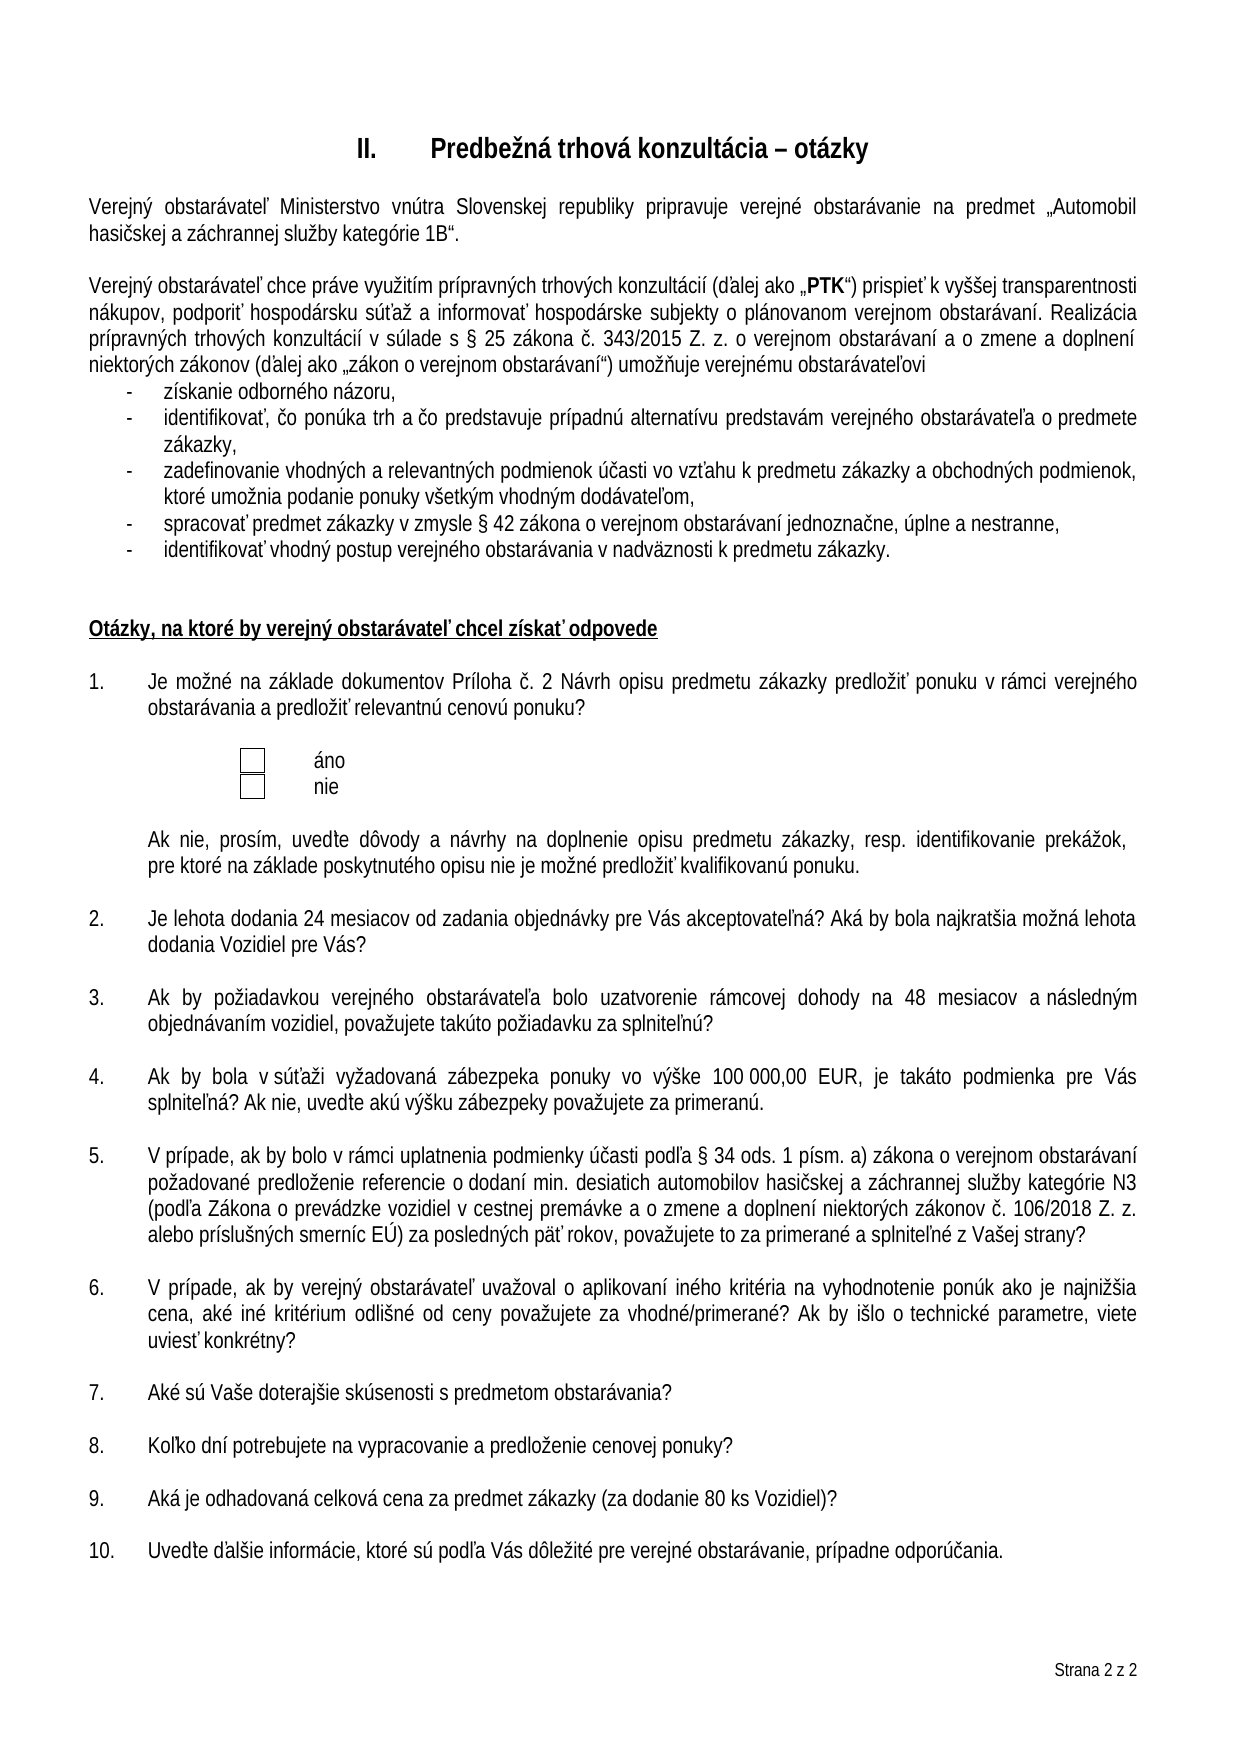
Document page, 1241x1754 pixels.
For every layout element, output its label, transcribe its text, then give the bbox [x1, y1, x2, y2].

list zadefinovanie vhodných a relevantných podmienok účasti vo vzťahu k predmetu zákazky a obchodných podmienok, ktoré umožnia podanie ponuky všetkým vhodným dodávateľom, [126, 457, 1137, 509]
list Predbežná trhová konzultácia – otázky [89, 131, 1137, 165]
list Aké sú Vaše doterajšie skúsenosti s predmetom obstarávania? [89, 1379, 1137, 1406]
list Je možné na základe dokumentov Príloha č. 2 Návrh opisu predmetu zákazky predložiť ponuku v rámci verejného obstarávania a predložiť relevantnú cenovú ponuku? [89, 668, 1137, 720]
list V prípade, ak by bolo v rámci uplatnenia podmienky účasti podľa § 34 ods. 1 písm. a) zákona o verejnom obstarávaní požadované predloženie referencie o dodaní min. desiatich automobilov hasičskej a záchrannej služby kategórie N3 (podľa Zákona o prevádzke vozidiel v cestnej premávke a o zmene a doplnení niektorých zákonov č. 106/2018 Z. z. alebo príslušných smerníc EÚ) za posledných päť rokov, považujete to za primerané a splniteľné z Vašej strany? [89, 1142, 1137, 1247]
text Verejný obstarávateľ Ministerstvo vnútra Slovenskej republiky pripravuje verejné obstarávanie na predmet „Automobil hasičskej a záchrannej služby kategórie 1B“. [89, 193, 1137, 246]
list identifikovať, čo ponúka trh a čo predstavuje prípadnú alternatívu predstavám verejného obstarávateľa o predmete zákazky, [126, 404, 1137, 457]
list Ak by bola v súťaži vyžadovaná zábezpeka ponuky vo výške 100 000,00 EUR, je takáto podmienka pre Vás splniteľná? Ak nie, uveďte akú výšku zábezpeky považujete za primeranú. [89, 1063, 1137, 1116]
text Verejný obstarávateľ chce práve využitím prípravných trhových konzultácií (ďalej ako „PTK“) prispieť k vyššej transparentnosti nákupov, podporiť hospodársku súťaž a informovať hospodárske subjekty o plánovanom verejnom obstarávaní. Realizácia prípravných trhových konzultácií v súlade s § 25 zákona č. 343/2015 Z. z. o verejnom obstarávaní a o zmene a doplnení niektorých zákonov (ďalej ako „zákon o verejnom obstarávaní“) umožňuje verejnému obstarávateľovi [89, 272, 1137, 378]
list spracovať predmet zákazky v zmysle § 42 zákona o verejnom obstarávaní jednoznačne, úplne a nestranne, [126, 509, 1137, 536]
text áno [239, 747, 1137, 773]
list Ak by požiadavkou verejného obstarávateľa bolo uzatvorenie rámcovej dohody na 48 mesiacov a následným objednávaním vozidiel, považujete takúto požiadavku za splniteľnú? [89, 984, 1137, 1037]
text nie [239, 773, 1137, 799]
list V prípade, ak by verejný obstarávateľ uvažoval o aplikovaní iného kritéria na vyhodnotenie ponúk ako je najnižšia cena, aké iné kritérium odlišné od ceny považujete za vhodné/primerané? Ak by išlo o technické parametre, viete uviesť konkrétny? [89, 1274, 1137, 1353]
text Otázky, na ktoré by verejný obstarávateľ chcel získať odpovede [89, 615, 1137, 641]
text Ak nie, prosím, uveďte dôvody a návrhy na doplnenie opisu predmetu zákazky, resp. identifikovanie prekážok, pre ktoré na základe poskytnutého opisu nie je možné predložiť kvalifikovanú ponuku. [148, 826, 1137, 878]
list Je lehota dodania 24 mesiacov od zadania objednávky pre Vás akceptovateľná? Aká by bola najkratšia možná lehota dodania Vozidiel pre Vás? [89, 905, 1137, 958]
list Aká je odhadovaná celková cena za predmet zákazky (za dodanie 80 ks Vozidiel)? [89, 1485, 1137, 1511]
list identifikovať vhodný postup verejného obstarávania v nadväznosti k predmetu zákazky. [126, 536, 1137, 562]
list získanie odborného názoru, [126, 378, 1137, 404]
list Uveďte ďalšie informácie, ktoré sú podľa Vás dôležité pre verejné obstarávanie, prípadne odporúčania. [89, 1537, 1137, 1564]
list Koľko dní potrebujete na vypracovanie a predloženie cenovej ponuky? [89, 1432, 1137, 1458]
